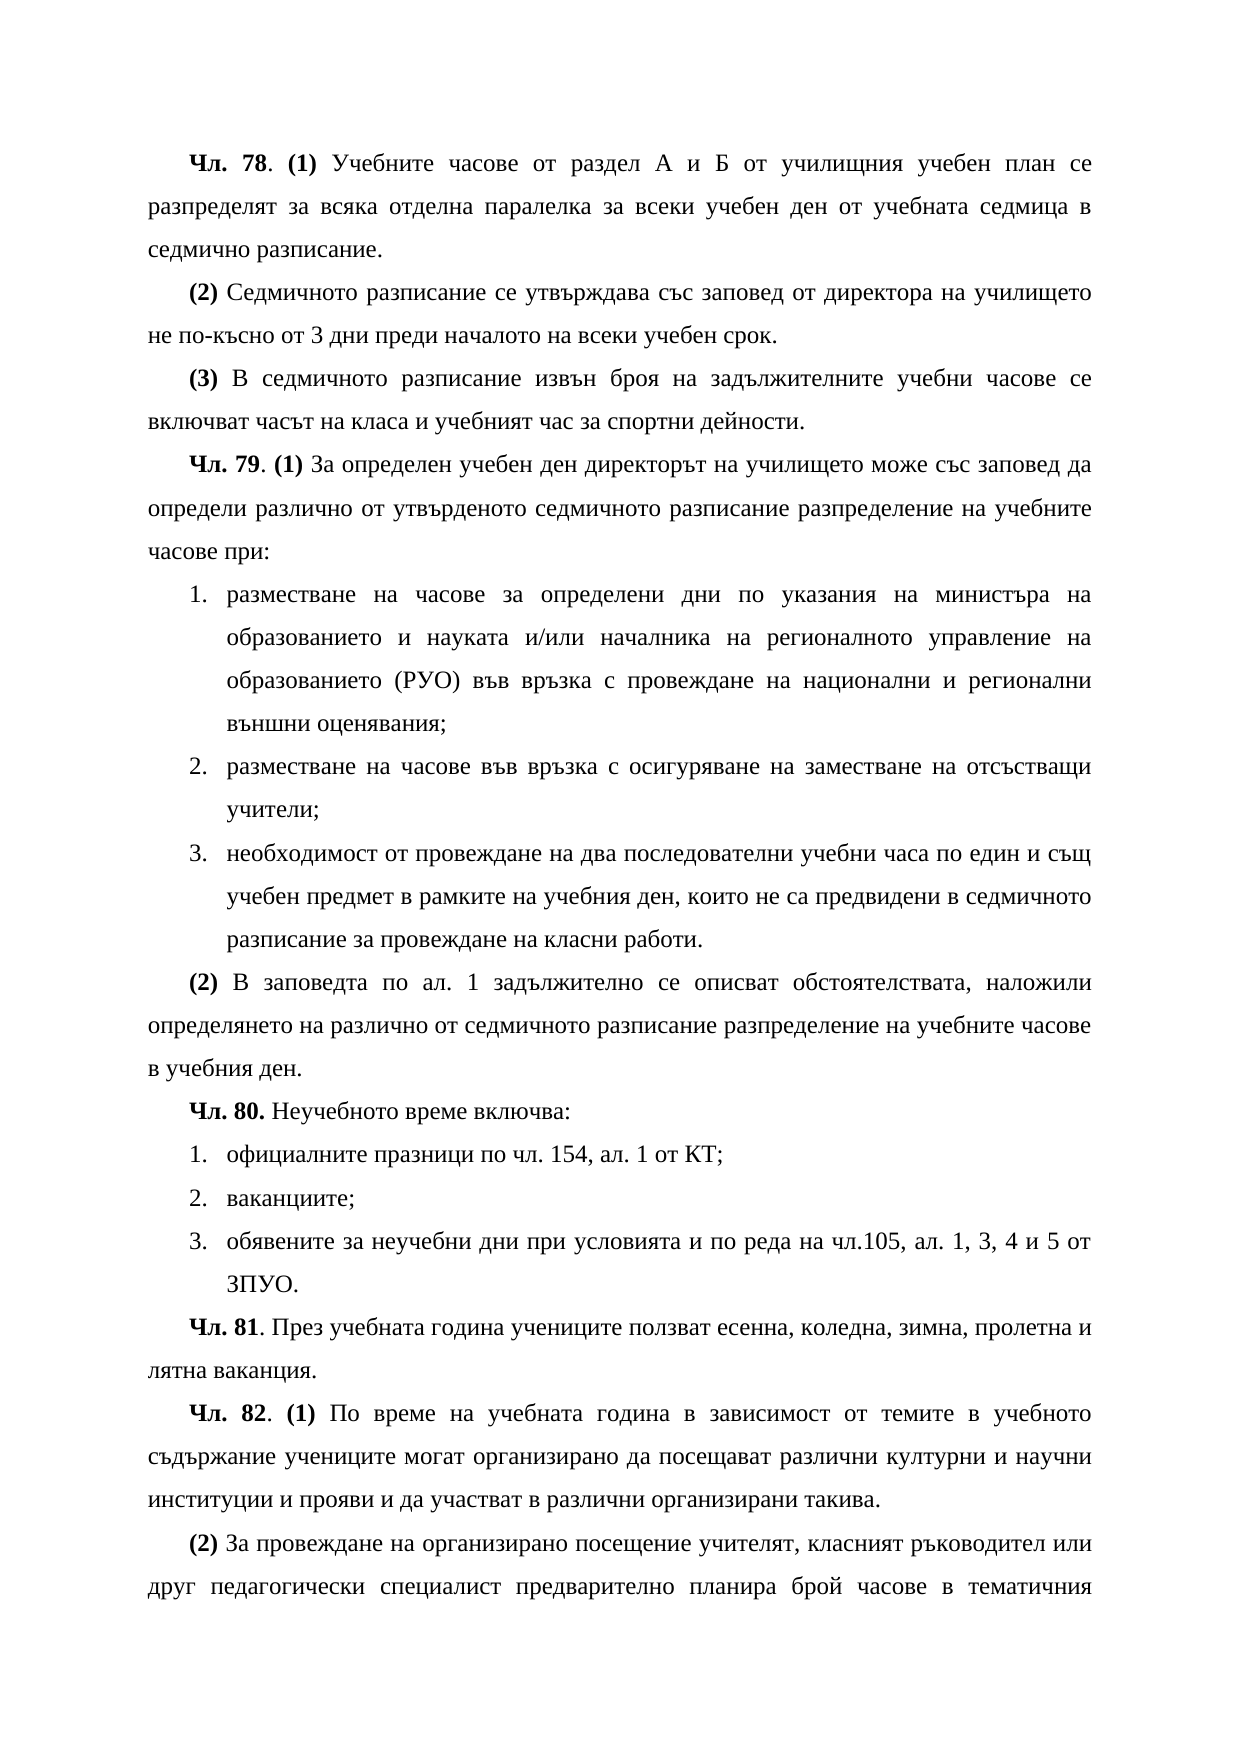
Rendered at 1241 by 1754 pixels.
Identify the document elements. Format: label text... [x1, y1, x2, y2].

text Чл. 78. (1) Учебните часове от раздел А и Б от училищния учебен план се разпределят за всяка отделна паралелка за всеки учебен ден от учебната седмица в седмично разписание. [148, 148, 1093, 263]
text (2) В заповедта по ал. 1 задължително се описват обстоятелствата, наложили определянето на различно от седмичното разписание разпределение на учебните часове в учебния ден. [148, 967, 1093, 1082]
list разместване на часове за определени дни по указания на министъра на образованието и науката и/или началника на регионалното управление на образованието (РУО) във връзка с провеждане на национални и регионални външни оценявания; [189, 579, 1093, 737]
text (3) В седмичното разписание извън броя на задължителните учебни часове се включват часът на класа и учебният час за спортни дейности. [148, 363, 1093, 435]
text (2) Седмичното разписание се утвърждава със заповед от директора на училището не по-късно от 3 дни преди началото на всеки учебен срок. [148, 277, 1093, 349]
list обявените за неучебни дни при условията и по реда на чл.105, ал. 1, 3, 4 и 5 от ЗПУО. [189, 1226, 1093, 1298]
list разместване на часове във връзка с осигуряване на заместване на отсъстващи учители; [189, 751, 1093, 823]
text Чл. 79. (1) За определен учебен ден директорът на училището може със заповед да определи различно от утвърденото седмичното разписание разпределение на учебните часове при: [148, 449, 1093, 564]
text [148, 1528, 1093, 1599]
text Чл. 80. Неучебното време включва: [148, 1096, 1093, 1125]
text Чл. 82. (1) По време на учебната година в зависимост от темите в учебното съдържание учениците могат организирано да посещават различни културни и научни институции и прояви и да участват в различни организирани такива. [148, 1398, 1093, 1513]
list официалните празници по чл. 154, ал. 1 от КТ; [189, 1139, 1093, 1168]
text Чл. 81. През учебната година учениците ползват есенна, коледна, зимна, пролетна и лятна ваканция. [148, 1312, 1093, 1384]
list необходимост от провеждане на два последователни учебни часа по един и същ учебен предмет в рамките на учебния ден, които не са предвидени в седмичното разписание за провеждане на класни работи. [189, 838, 1093, 953]
list ваканциите; [189, 1183, 1093, 1211]
